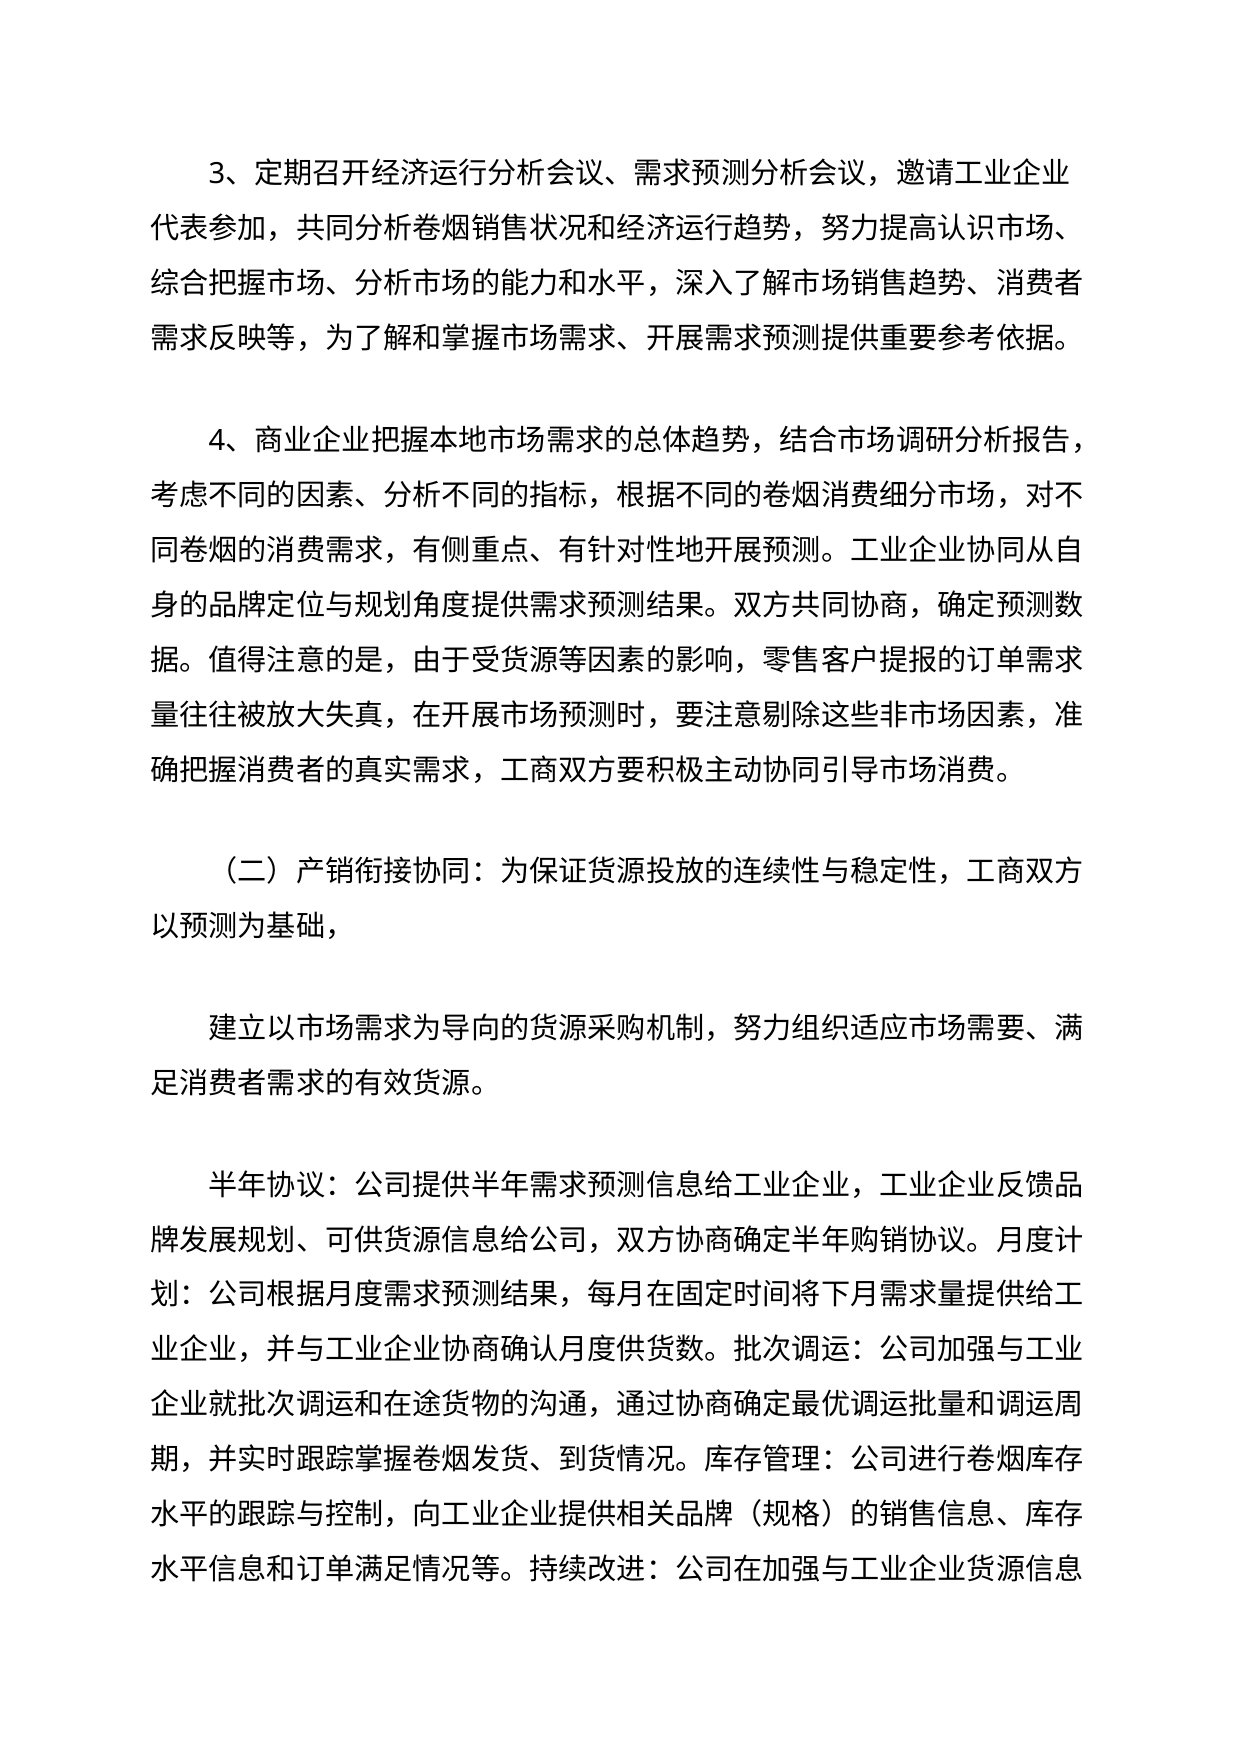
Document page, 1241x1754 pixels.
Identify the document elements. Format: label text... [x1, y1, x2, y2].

text 建立以市场需求为导向的货源采购机制，努力组织适应市场需要、满足消费者需求的有效货源。 [150, 1004, 1090, 1102]
text 3、定期召开经济运行分析会议、需求预测分析会议，邀请工业企业代表参加，共同分析卷烟销售状况和经济运行趋势，努力提高认识市场、综合把握市场、分析市场的能力和水平，深入了解市场销售趋势、消费者需求反映等，为了解和掌握市场需求、开展需求预测提供重要参考依据。 [150, 150, 1090, 357]
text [150, 1161, 1090, 1588]
text （二）产销衔接协同：为保证货源投放的连续性与稳定性，工商双方以预测为基础， [150, 848, 1090, 945]
text 4、商业企业把握本地市场需求的总体趋势，结合市场调研分析报告，考虑不同的因素、分析不同的指标，根据不同的卷烟消费细分市场，对不同卷烟的消费需求，有侧重点、有针对性地开展预测。工业企业协同从自身的品牌定位与规划角度提供需求预测结果。双方共同协商，确定预测数据。值得注意的是，由于受货源等因素的影响，零售客户提报的订单需求量往往被放大失真，在开展市场预测时，要注意剔除这些非市场因素，准确把握消费者的真实需求，工商双方要积极主动协同引导市场消费。 [150, 417, 1090, 788]
